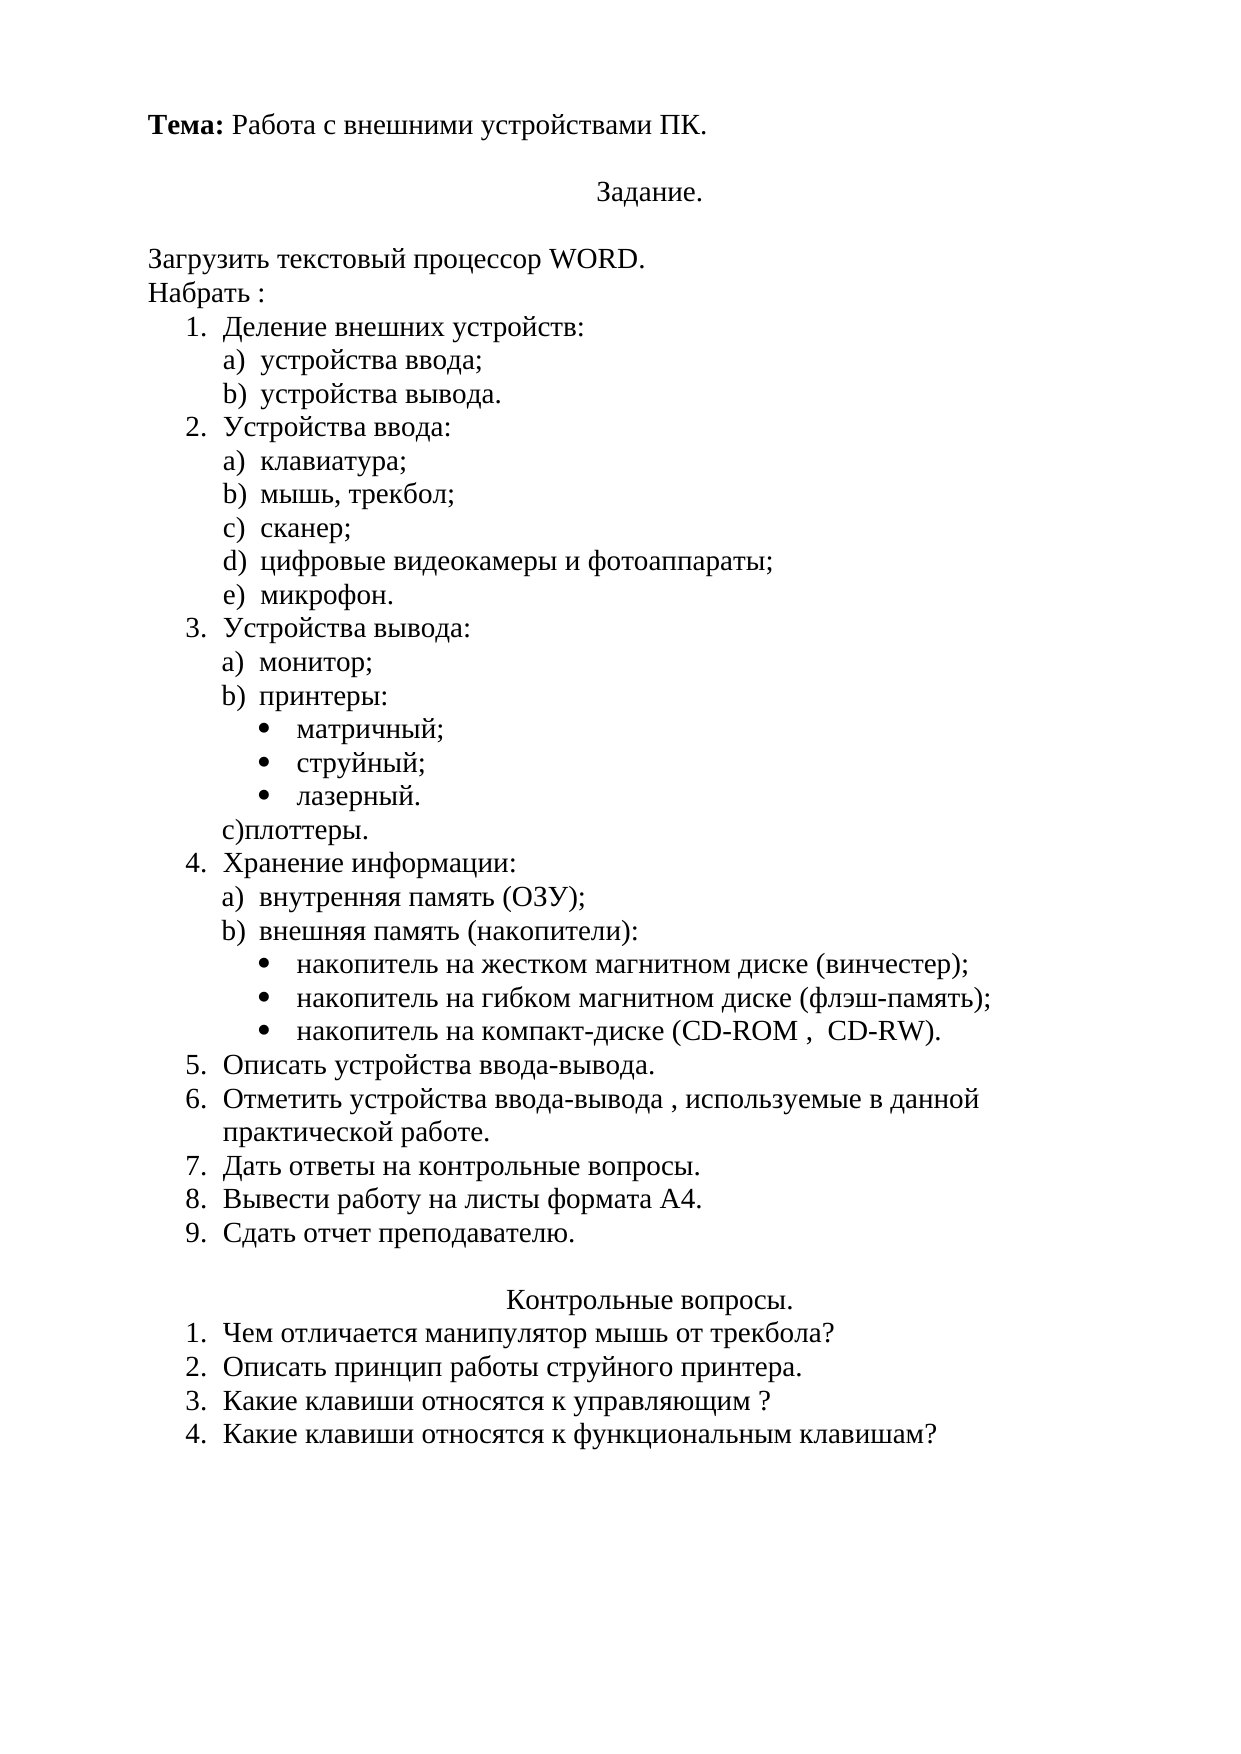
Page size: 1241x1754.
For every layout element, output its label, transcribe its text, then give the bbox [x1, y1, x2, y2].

list Дать ответы на контрольные вопросы. [185, 1148, 1152, 1181]
list накопитель на жестком магнитном диске (винчестер); [259, 946, 1152, 980]
list принтеры: [221, 678, 1152, 711]
list Сдать отчет преподавателю. [185, 1215, 1152, 1248]
list устройства ввода; [223, 342, 1152, 376]
text Набрать : [148, 275, 1152, 309]
list внешняя память (накопители): [221, 913, 1152, 946]
list Устройства вывода: [185, 611, 1152, 644]
list Устройства ввода: [185, 409, 1152, 443]
list матричный; [259, 711, 1152, 745]
text Тема: Работа с внешними устройствами ПК. [148, 107, 1152, 141]
list Хранение информации: [185, 846, 1152, 879]
text с)плоттеры. [222, 812, 1152, 846]
list Какие клавиши относятся к управляющим ? [185, 1383, 1152, 1416]
list устройства вывода. [223, 376, 1152, 409]
text Задание. [148, 174, 1152, 208]
list микрофон. [223, 577, 1152, 611]
list струйный; [259, 745, 1152, 778]
list Описать устройства ввода-вывода. [185, 1047, 1152, 1081]
list монитор; [221, 644, 1152, 678]
list клавиатура; [223, 443, 1152, 476]
list Чем отличается манипулятор мышь от трекбола? [185, 1316, 1152, 1349]
list лазерный. [259, 778, 1152, 812]
list Какие клавиши относятся к функциональным клавишам? [185, 1416, 1152, 1450]
text Загрузить текстовый процессор WORD. [148, 242, 1152, 275]
list цифровые видеокамеры и фотоаппараты; [223, 543, 1152, 577]
list накопитель на гибком магнитном диске (флэш-память); [259, 980, 1152, 1013]
list накопитель на компакт-диске (CD-ROM , CD-RW). [259, 1013, 1152, 1047]
list Описать принцип работы струйного принтера. [185, 1349, 1152, 1383]
list мышь, трекбол; [223, 476, 1152, 510]
text Контрольные вопросы. [148, 1282, 1152, 1316]
list сканер; [223, 510, 1152, 543]
list внутренняя память (ОЗУ); [221, 879, 1152, 913]
list Вывести работу на листы формата А4. [185, 1181, 1152, 1215]
list Отметить устройства ввода-вывода , используемые в данной практической работе. [185, 1081, 1152, 1148]
list Деление внешних устройств: [185, 309, 1152, 342]
